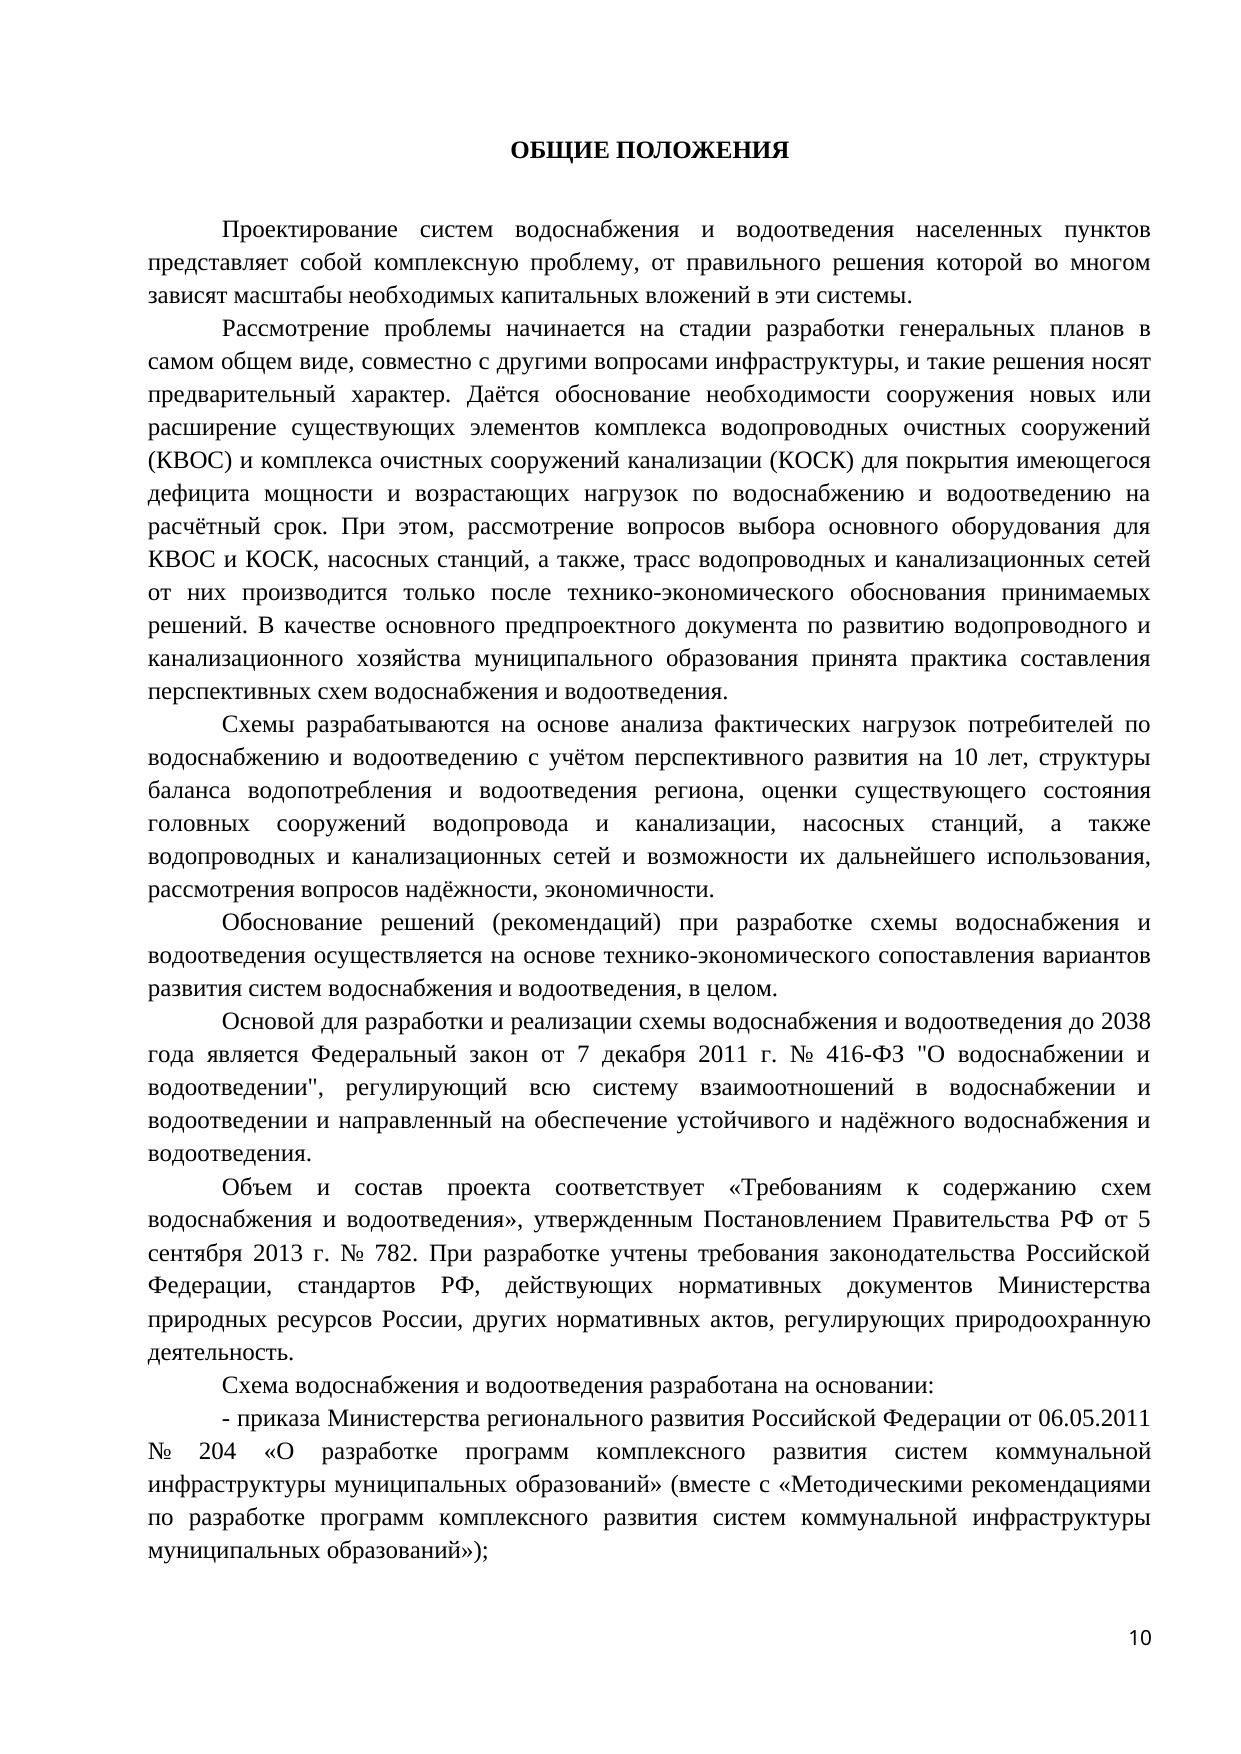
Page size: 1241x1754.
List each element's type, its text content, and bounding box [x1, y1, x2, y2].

text Объем и состав проекта соответствует «Требованиям к содержанию схем водоснабжения и водоотведения», утвержденным Постановлением Правительства РФ от 5 сентября 2013 г. № 782. При разработке учтены требования законодательства Российской Федерации, стандартов РФ, действующих нормативных документов Министерства природных ресурсов России, других нормативных актов, регулирующих природоохранную деятельность. [148, 1172, 1152, 1365]
text Рассмотрение проблемы начинается на стадии разработки генеральных планов в самом общем виде, совместно с другими вопросами инфраструктуры, и такие решения носят предварительный характер. Даётся обоснование необходимости сооружения новых или расширение существующих элементов комплекса водопроводных очистных сооружений (КВОС) и комплекса очистных сооружений канализации (КОСК) для покрытия имеющегося дефицита мощности и возрастающих нагрузок по водоснабжению и водоотведению на расчётный срок. При этом, рассмотрение вопросов выбора основного оборудования для КВОС и КОСК, насосных станций, а также, трасс водопроводных и канализационных сетей от них производится только после технико-экономического обоснования принимаемых решений. В качестве основного предпроектного документа по развитию водопроводного и канализационного хозяйства муниципального образования принята практика составления перспективных схем водоснабжения и водоотведения. [148, 313, 1152, 705]
text Основой для разработки и реализации схемы водоснабжения и водоотведения до 2038 года является Федеральный закон от 7 декабря 2011 г. № 416-ФЗ "О водоснабжении и водоотведении", регулирующий всю систему взаимоотношений в водоснабжении и водоотведении и направленный на обеспечение устойчивого и надёжного водоснабжения и водоотведения. [148, 1006, 1152, 1167]
text - приказа Министерства регионального развития Российской Федерации от 06.05.2011 № 204 «О разработке программ комплексного развития систем коммунальной инфраструктуры муниципальных образований» (вместе с «Методическими рекомендациями по разработке программ комплексного развития систем коммунальной инфраструктуры муниципальных образований»); [148, 1403, 1152, 1563]
subtitle ОБЩИЕ ПОЛОЖЕНИЯ [148, 135, 1152, 164]
text Схемы разрабатываются на основе анализа фактических нагрузок потребителей по водоснабжению и водоотведению с учётом перспективного развития на 10 лет, структуры баланса водопотребления и водоотведения региона, оценки существующего состояния головных сооружений водопровода и канализации, насосных станций, а также водопроводных и канализационных сетей и возможности их дальнейшего использования, рассмотрения вопросов надёжности, экономичности. [148, 709, 1152, 903]
text Схема водоснабжения и водоотведения разработана на основании: [148, 1370, 1152, 1398]
text Проектирование систем водоснабжения и водоотведения населенных пунктов представляет собой комплексную проблему, от правильного решения которой во многом зависят масштабы необходимых капитальных вложений в эти системы. [148, 214, 1152, 309]
text Обоснование решений (рекомендаций) при разработке схемы водоснабжения и водоотведения осуществляется на основе технико-экономического сопоставления вариантов развития систем водоснабжения и водоотведения, в целом. [148, 907, 1152, 1002]
